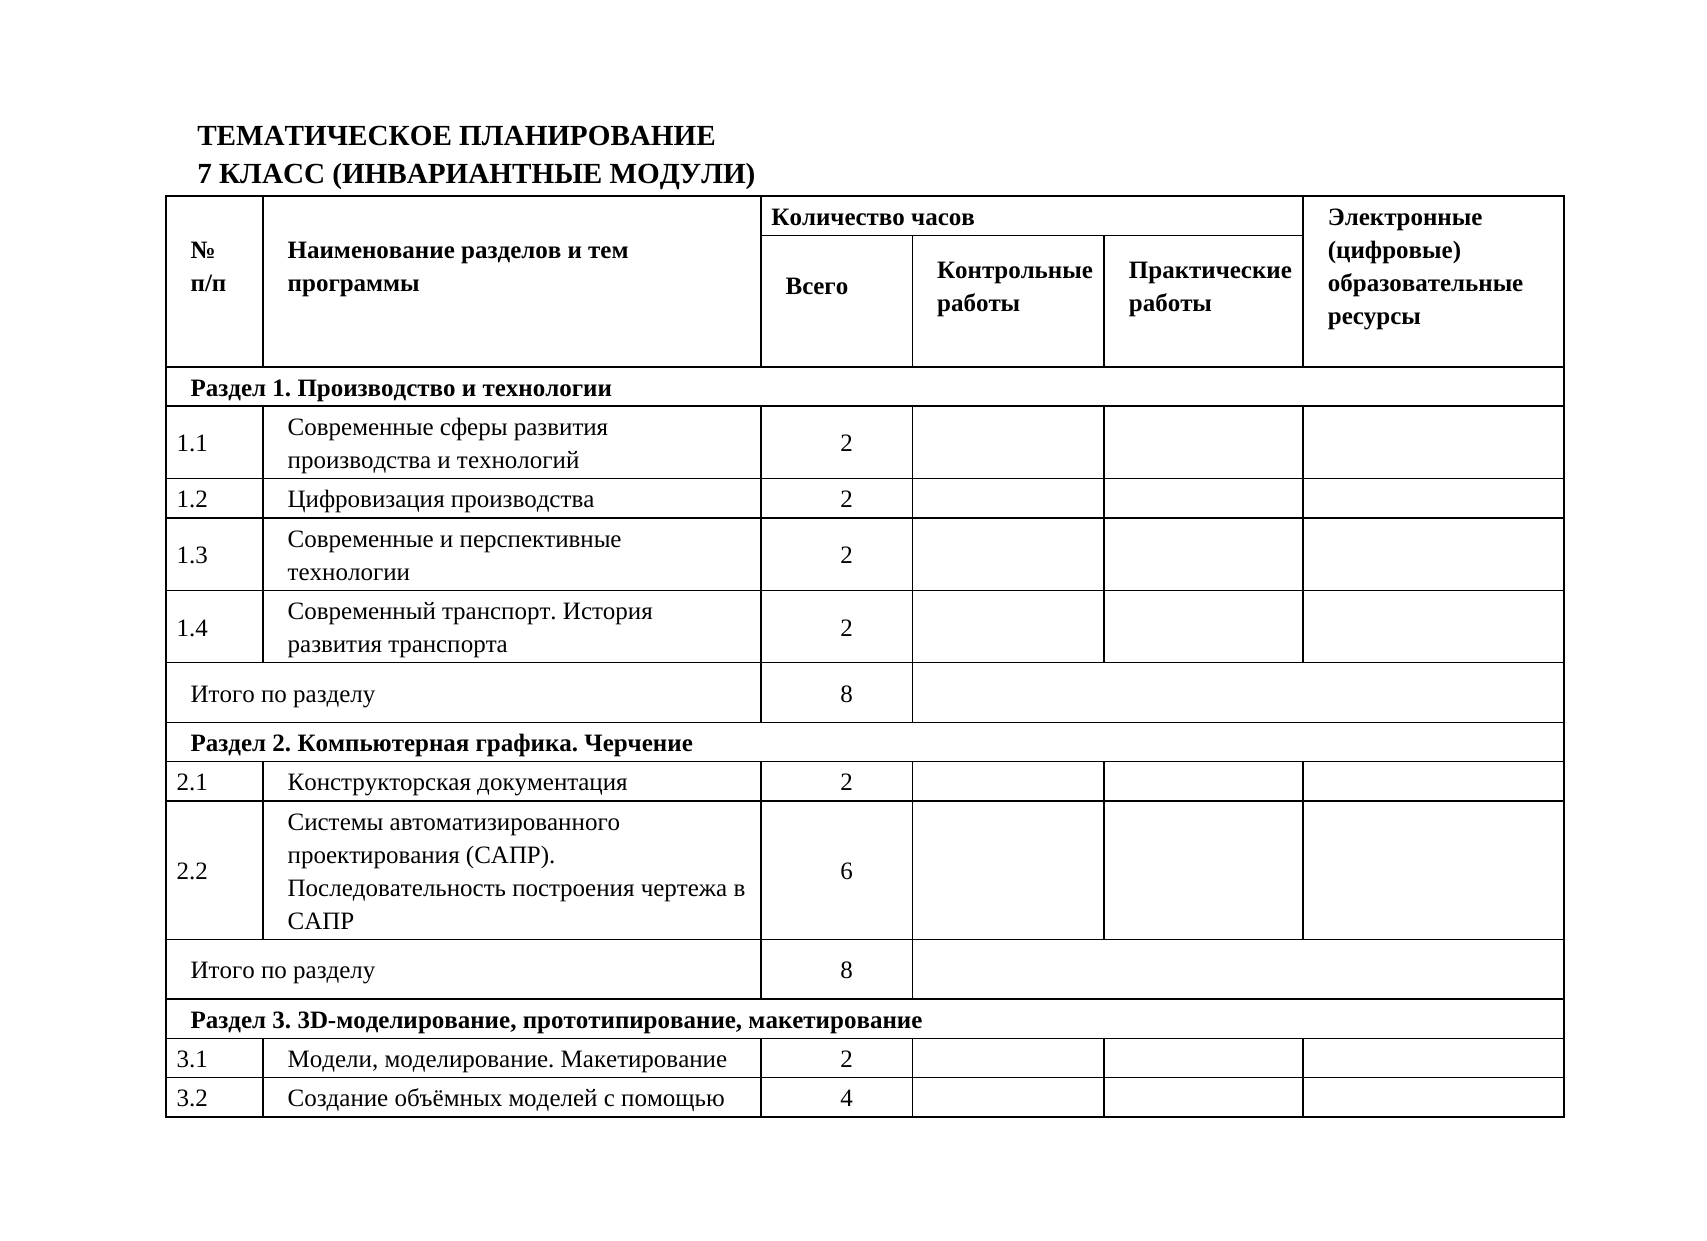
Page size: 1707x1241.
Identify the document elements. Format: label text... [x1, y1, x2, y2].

table_cell 2 [762, 591, 912, 662]
text 7 КЛАСС (ИНВАРИАНТНЫЕ МОДУЛИ) [190, 157, 1618, 190]
table_cell [1105, 479, 1302, 517]
table_cell [1304, 407, 1563, 478]
table_cell 8 [762, 940, 912, 998]
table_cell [264, 1078, 760, 1116]
table_cell [1105, 591, 1302, 662]
table_cell 2.2 [167, 802, 262, 938]
table_header Наименование разделов и тем программы [264, 197, 760, 366]
table_cell Раздел 2. Компьютерная графика. Черчение [167, 723, 1563, 761]
table_cell Раздел 3. 3D-моделирование, прототипирование, макетирование [167, 1000, 1563, 1037]
table_cell [913, 519, 1103, 589]
table_cell 6 [762, 802, 912, 938]
table_cell Цифровизация производства [264, 479, 760, 517]
table_header Электронные (цифровые) образовательные ресурсы [1304, 197, 1563, 366]
table_cell [913, 479, 1103, 517]
table_cell 2 [762, 762, 912, 800]
table_cell [1304, 762, 1563, 800]
table_cell [913, 802, 1103, 938]
table_cell Модели, моделирование. Макетирование [264, 1039, 760, 1077]
table_cell Конструкторская документация [264, 762, 760, 800]
table_cell [1304, 802, 1563, 938]
table_cell 2.1 [167, 762, 262, 800]
table_cell [913, 407, 1103, 478]
text ТЕМАТИЧЕСКОЕ ПЛАНИРОВАНИЕ [190, 118, 1618, 152]
table_cell 1.4 [167, 591, 262, 662]
table_cell Современные сферы развития производства и технологий [264, 407, 760, 478]
table_header № п/п [167, 197, 262, 366]
table_cell [913, 591, 1103, 662]
table_cell [1105, 519, 1302, 589]
table_cell [913, 762, 1103, 800]
table_cell Итого по разделу [167, 663, 760, 721]
table_cell 3.1 [167, 1039, 262, 1077]
table_cell 2 [762, 479, 912, 517]
table_cell 2 [762, 407, 912, 478]
table_cell [1105, 762, 1302, 800]
table_cell [1304, 591, 1563, 662]
table_cell [1105, 1078, 1302, 1116]
table_cell 4 [762, 1078, 912, 1116]
table_cell [913, 940, 1563, 998]
table_cell 8 [762, 663, 912, 721]
table_cell [1105, 407, 1302, 478]
table_cell Итого по разделу [167, 940, 760, 998]
table_cell Контрольные работы [913, 236, 1103, 366]
table_cell Раздел 1. Производство и технологии [167, 368, 1563, 405]
table_cell [1304, 1039, 1563, 1077]
table_cell 1.1 [167, 407, 262, 478]
table_cell [913, 663, 1563, 721]
table_header Количество часов [762, 197, 1302, 234]
table_cell Современный транспорт. История развития транспорта [264, 591, 760, 662]
table_cell 3.2 [167, 1078, 262, 1116]
table_cell [1304, 479, 1563, 517]
table_cell [913, 1039, 1103, 1077]
table_cell [913, 1078, 1103, 1116]
table_cell Системы автоматизированного проектирования (САПР). Последовательность построения чертежа в САПР [264, 802, 760, 938]
table_cell [1304, 519, 1563, 589]
table_cell [1304, 1078, 1563, 1116]
table_cell [1105, 802, 1302, 938]
table_cell Современные и перспективные технологии [264, 519, 760, 589]
table_cell 1.2 [167, 479, 262, 517]
table_cell 2 [762, 519, 912, 589]
table_cell Всего [762, 236, 912, 366]
table_cell 2 [762, 1039, 912, 1077]
table_cell 1.3 [167, 519, 262, 589]
table_cell [1105, 1039, 1302, 1077]
table_cell Практические работы [1105, 236, 1302, 366]
